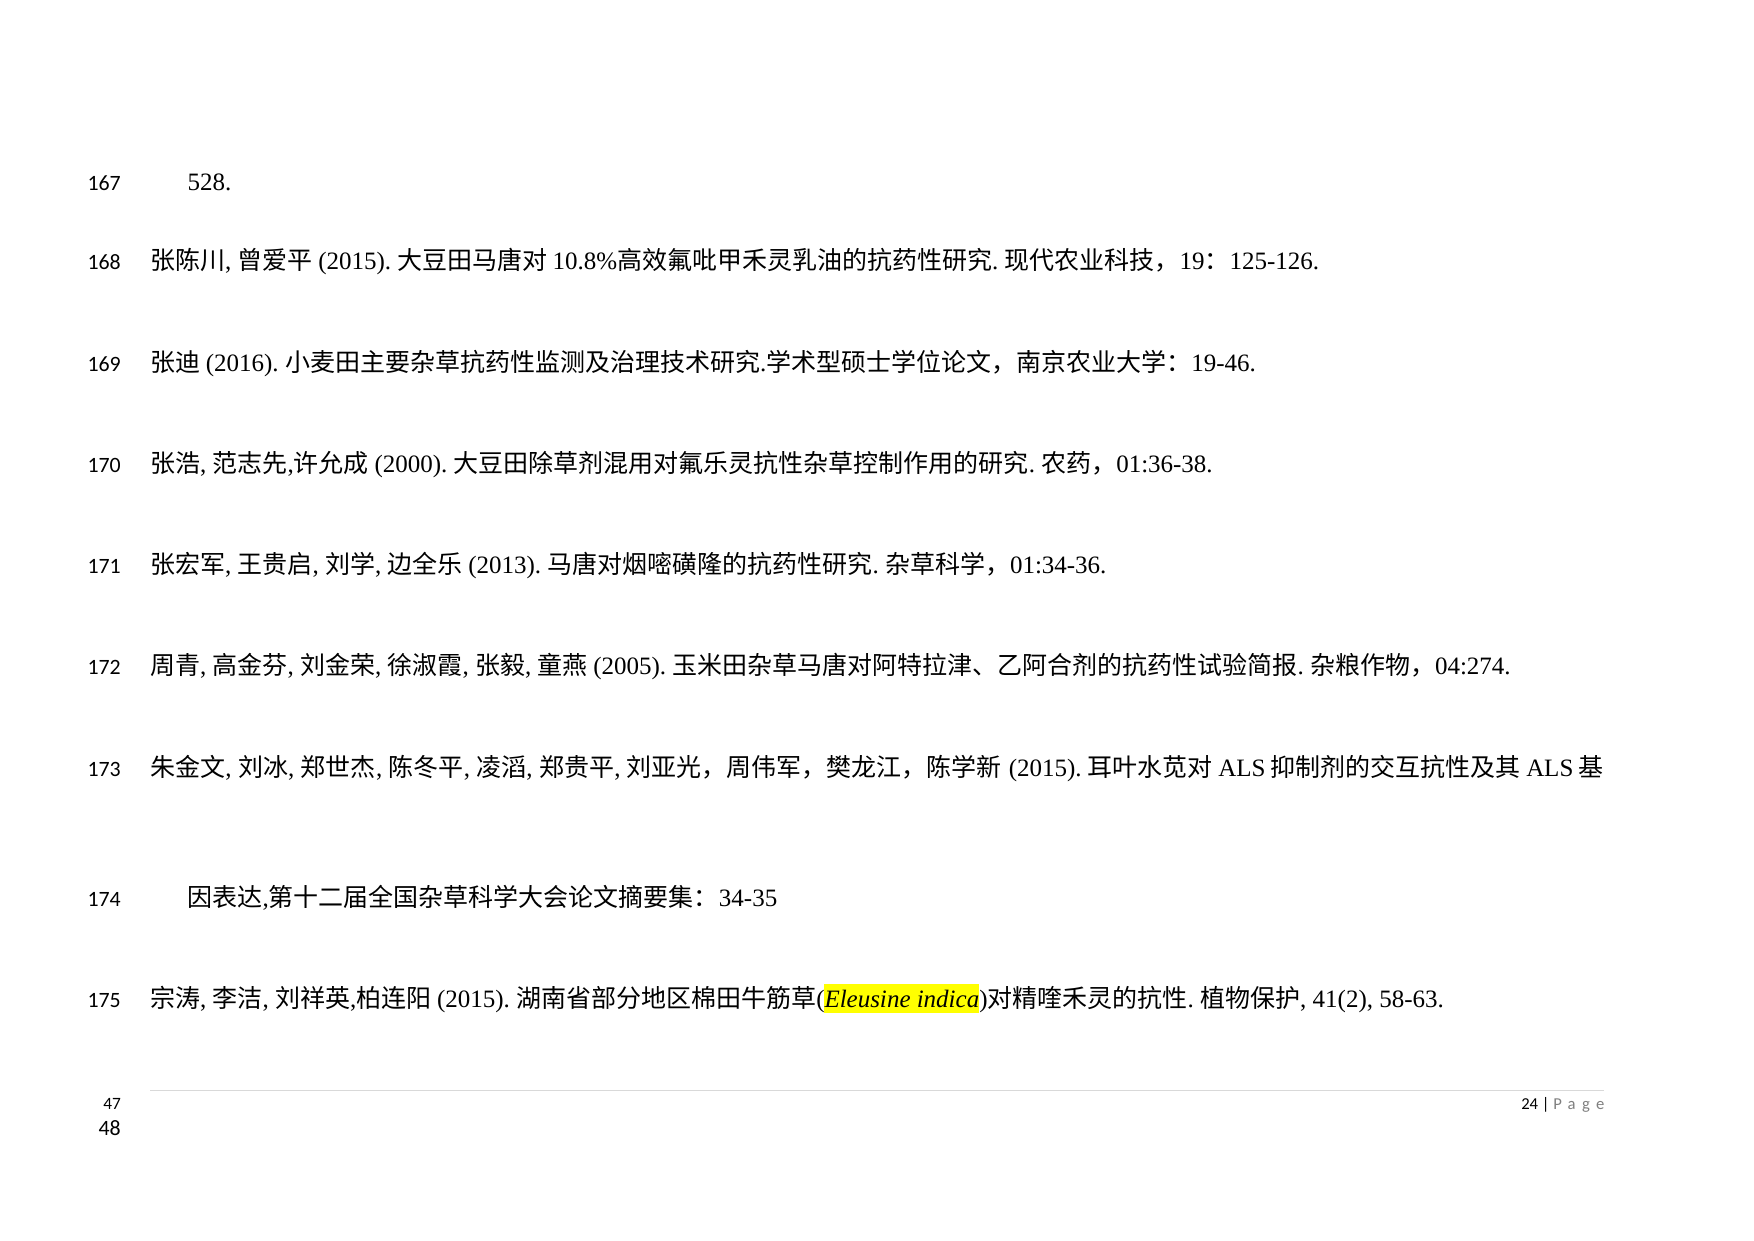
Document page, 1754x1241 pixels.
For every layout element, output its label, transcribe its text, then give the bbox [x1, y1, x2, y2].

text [150, 165, 1604, 198]
text 张迪 (2016). 小麦田主要杂草抗药性监测及治理技术研究.学术型硕士学位论文，南京农业大学：19-46. [150, 328, 1604, 393]
text 张宏军, 王贵启, 刘学, 边全乐 (2013). 马唐对烟嘧磺隆的抗药性研究. 杂草科学，01:34-36. [150, 530, 1604, 595]
text 宗涛, 李洁, 刘祥英,柏连阳 (2015). 湖南省部分地区棉田牛筋草(Eleusine indica)对精喹禾灵的抗性. 植物保护, 41(2), 58-63. [150, 964, 1604, 1029]
text 朱金文, 刘冰, 郑世杰, 陈冬平, 凌滔, 郑贵平, 刘亚光，周伟军，樊龙江，陈学新 (2015). 耳叶水苋对ALS抑制剂的交互抗性及其ALS基因表达,第十二届全国杂草科学大会论文摘要集：34-35 [150, 733, 1604, 928]
text 张陈川, 曾爱平 (2015). 大豆田马唐对10.8%高效氟吡甲禾灵乳油的抗药性研究. 现代农业科技，19：125-126. [150, 226, 1604, 291]
text 周青, 高金芬, 刘金荣, 徐淑霞, 张毅, 童燕 (2005). 玉米田杂草马唐对阿特拉津、乙阿合剂的抗药性试验简报. 杂粮作物，04:274. [150, 631, 1604, 696]
text 张浩, 范志先,许允成 (2000). 大豆田除草剂混用对氟乐灵抗性杂草控制作用的研究. 农药，01:36-38. [150, 429, 1604, 494]
